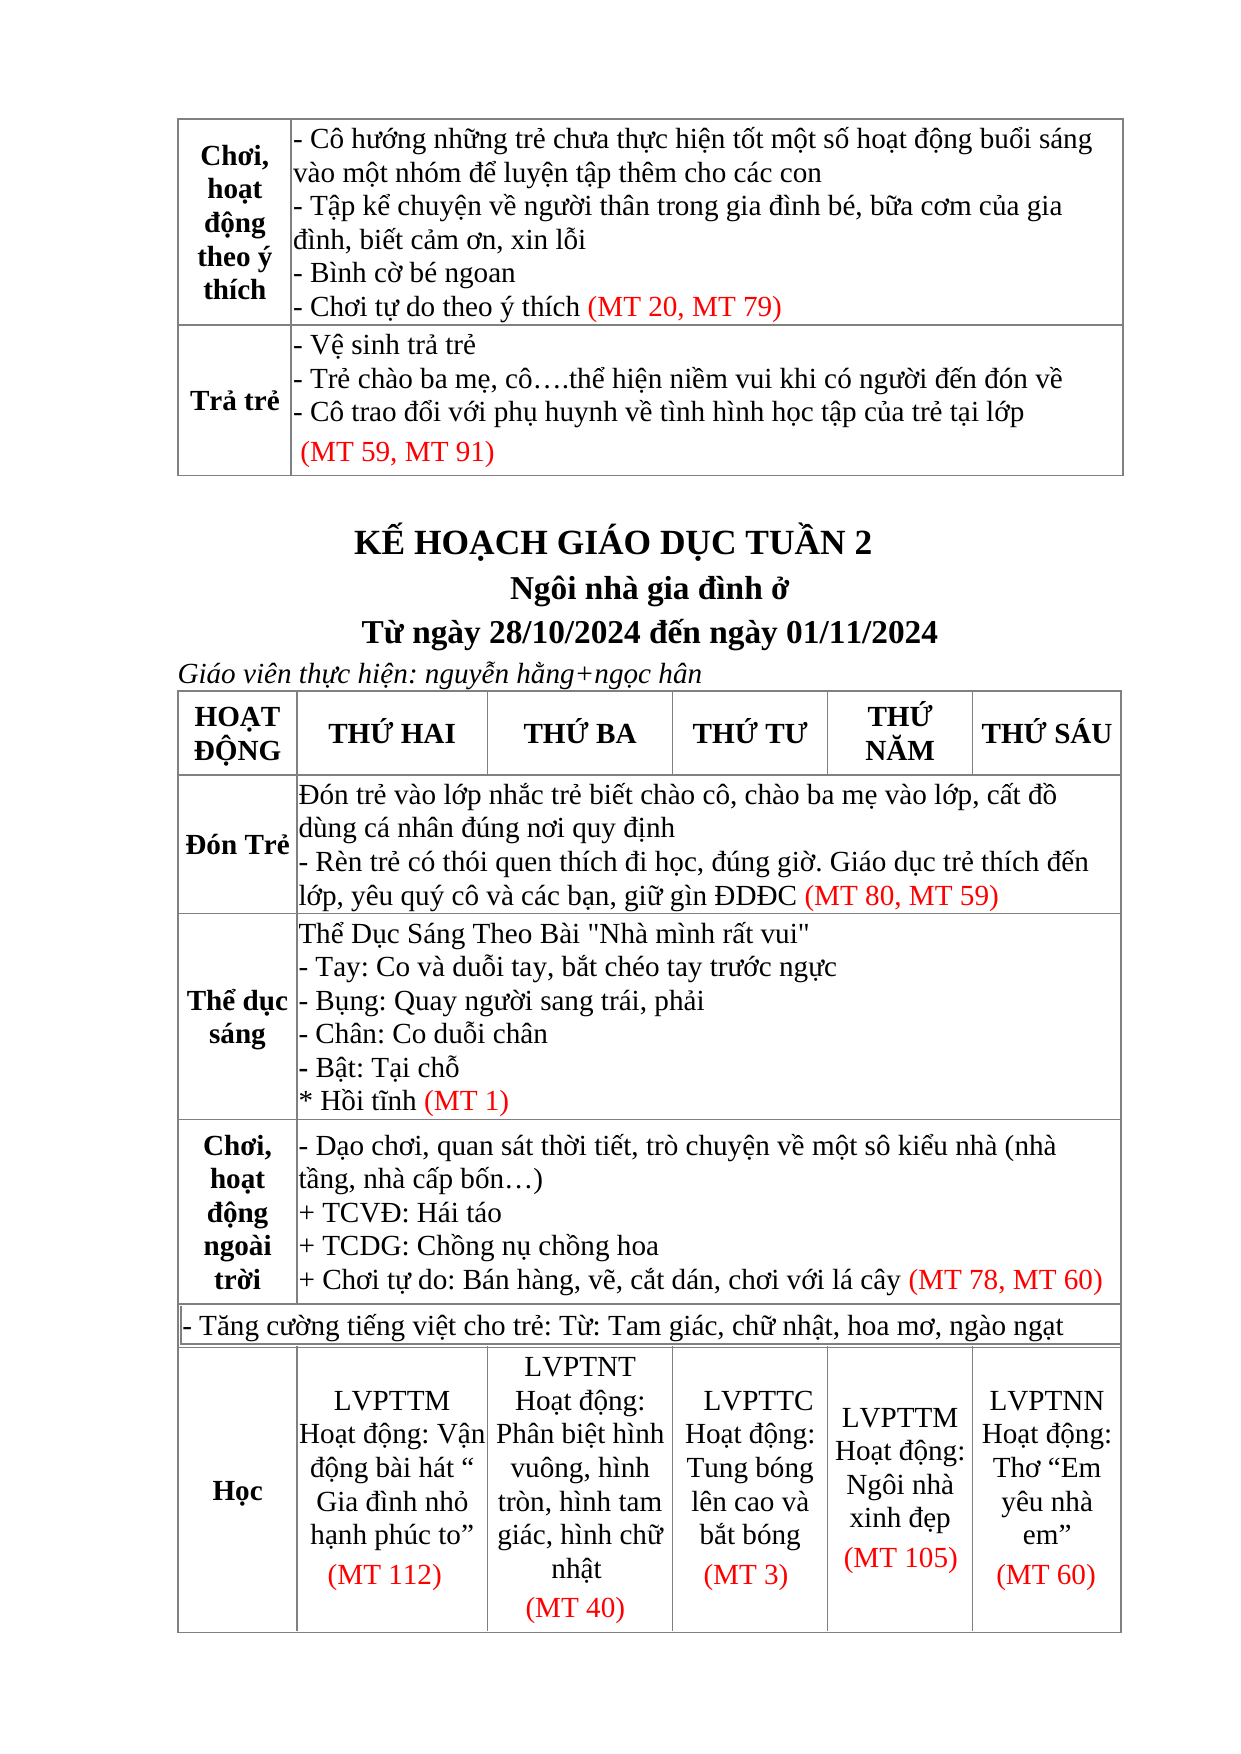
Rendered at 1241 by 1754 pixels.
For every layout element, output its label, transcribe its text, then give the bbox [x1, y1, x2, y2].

table_cell Thể dục sáng [179, 914, 296, 1119]
text Giáo viên thực hiện: nguyễn hằng+ngọc hân [177, 657, 1122, 690]
table_cell - Vệ sinh trả trẻ - Trẻ chào ba mẹ, cô….thể hiện niềm vui khi có người đến đón về - Cô trao đổi với phụ huynh về tình hình học tập của trẻ tại lớp (MT 59, MT 91) [292, 326, 1122, 475]
table_cell Trả trẻ [179, 326, 290, 475]
table_header THỨ NĂM [828, 692, 972, 774]
table_cell LVPTTC Hoạt động: Tung bóng lên cao và bắt bóng (MT 3) [673, 1348, 827, 1631]
table_cell Chơi, hoạt động theo ý thích [179, 120, 290, 324]
table_cell Chơi, hoạt động ngoài trời [179, 1120, 296, 1303]
table_cell LVPTTM Hoạt động: Ngôi nhà xinh đẹp (MT 105) [828, 1348, 972, 1631]
table_header THỨ BA [488, 692, 672, 774]
text Từ ngày 28/10/2024 đến ngày 01/11/2024 [177, 612, 1122, 651]
table_header THỨ SÁU [973, 692, 1120, 774]
table_header THỨ HAI [298, 692, 487, 774]
table_header HOẠT ĐỘNG [179, 692, 296, 774]
text Ngôi nhà gia đình ở [177, 568, 1122, 606]
table_cell LVPTNN Hoạt động: Thơ “Em yêu nhà em” (MT 60) [973, 1348, 1120, 1631]
table_cell Thể Dục Sáng Theo Bài "Nhà mình rất vui" - Tay: Co và duỗi tay, bắt chéo tay trước ngực - Bụng: Quay người sang trái, phải - Chân: Co duỗi chân - Bật: Tại chỗ * Hồi tĩnh (MT 1) [298, 914, 1120, 1119]
table_cell Đón trẻ vào lớp nhắc trẻ biết chào cô, chào ba mẹ vào lớp, cất đồ dùng cá nhân đúng nơi quy định - Rèn trẻ có thói quen thích đi học, đúng giờ. Giáo dục trẻ thích đến lớp, yêu quý cô và các bạn, giữ gìn ĐDĐC (MT 80, MT 59) [298, 776, 1120, 913]
table_cell Đón Trẻ [179, 776, 296, 913]
table_header THỨ TƯ [673, 692, 827, 774]
table_cell Học [179, 1348, 296, 1631]
table_cell LVPTNT Hoạt động: Phân biệt hình vuông, hình tròn, hình tam giác, hình chữ nhật (MT 40) [488, 1348, 672, 1631]
table_cell - Dạo chơi, quan sát thời tiết, trò chuyện về một sô kiểu nhà (nhà tầng, nhà cấp bốn…) + TCVĐ: Hái táo + TCDG: Chồng nụ chồng hoa + Chơi tự do: Bán hàng, vẽ, cắt dán, chơi với lá cây (MT 78, MT 60) [298, 1120, 1120, 1303]
table_cell LVPTTM Hoạt động: Vận động bài hát “ Gia đình nhỏ hạnh phúc to” (MT 112) [298, 1348, 487, 1631]
table_cell - Cô hướng những trẻ chưa thực hiện tốt một số hoạt động buổi sáng vào một nhóm để luyện tập thêm cho các con - Tập kể chuyện về người thân trong gia đình bé, bữa cơm của gia đình, biết cảm ơn, xin lỗi - Bình cờ bé ngoan - Chơi tự do theo ý thích (MT 20, MT 79) [292, 120, 1122, 324]
text KẾ HOẠCH GIÁO DỤC TUẦN 2 [177, 521, 1122, 562]
